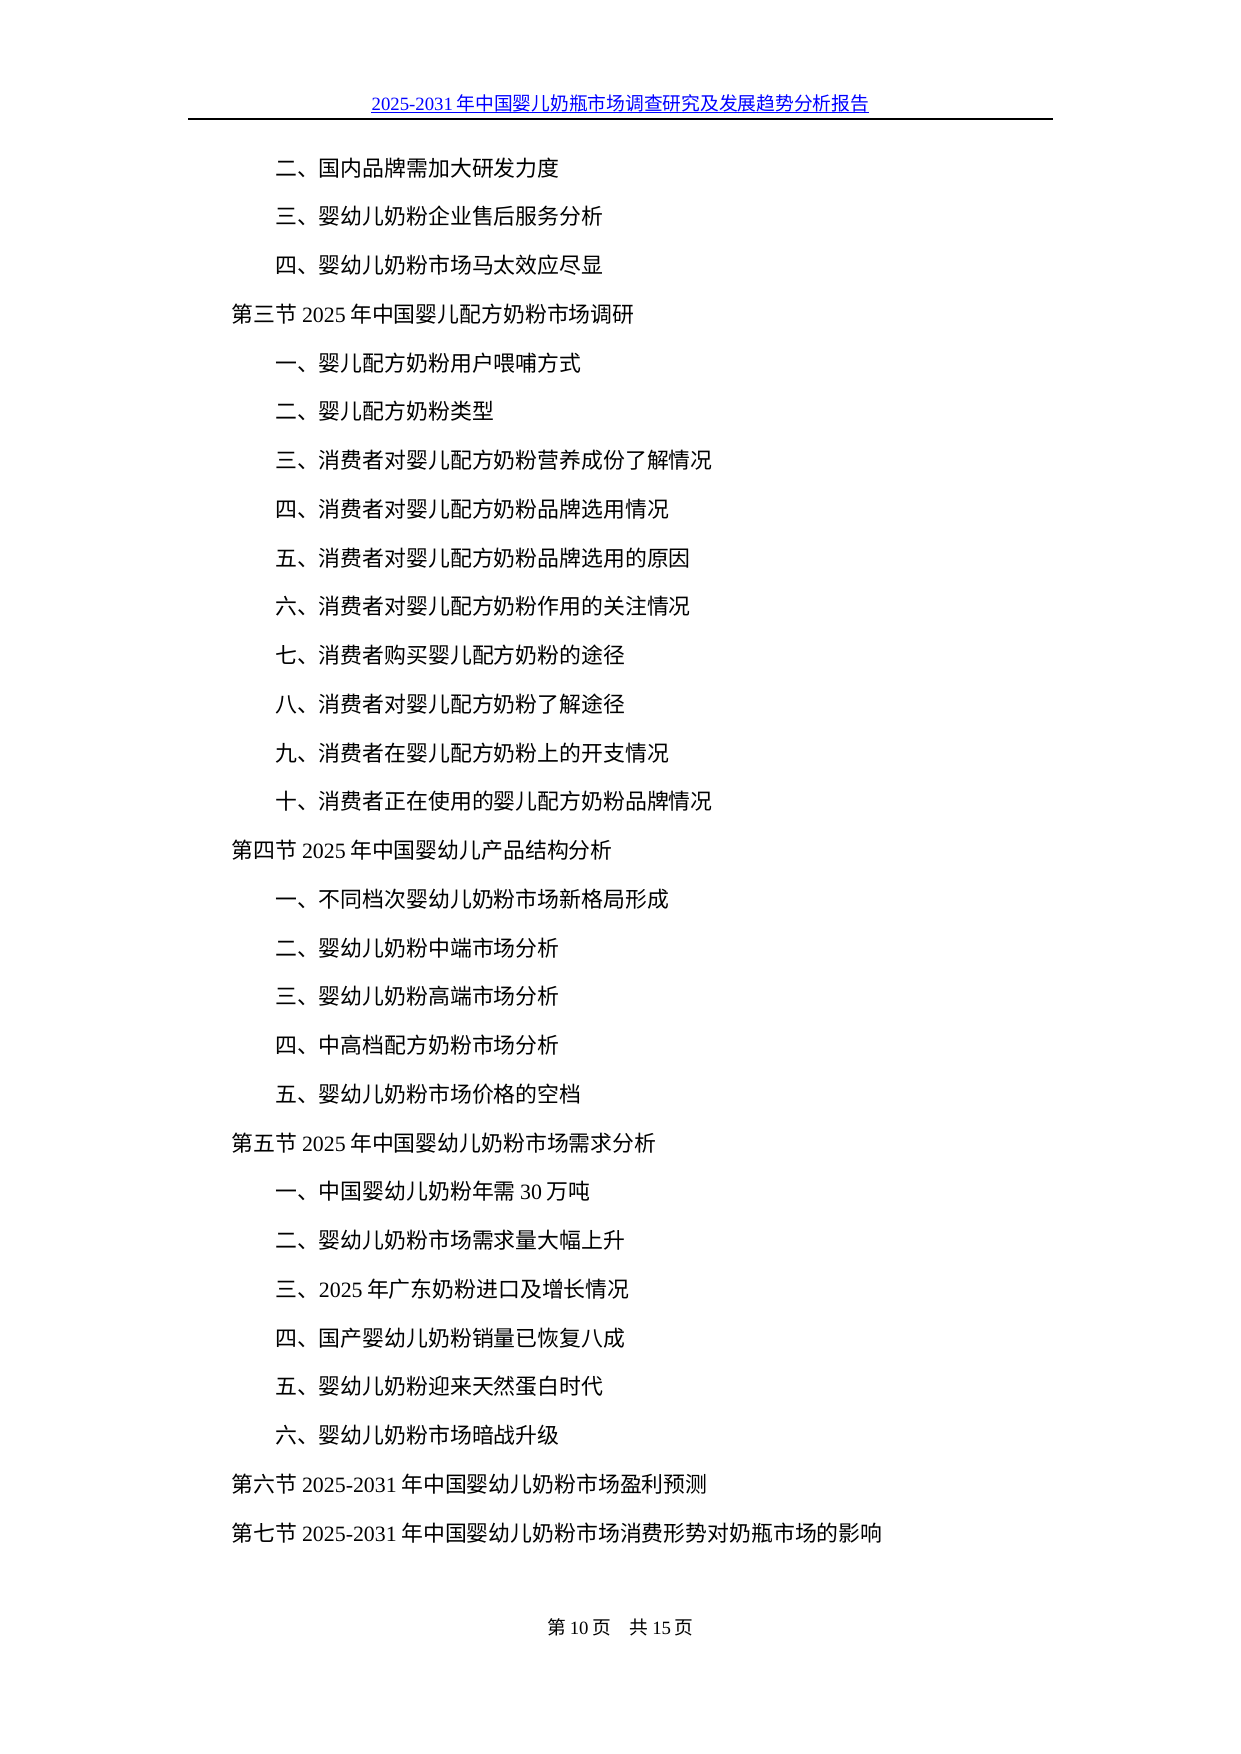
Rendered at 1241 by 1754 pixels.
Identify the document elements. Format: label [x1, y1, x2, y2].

text [187, 150, 1053, 1548]
